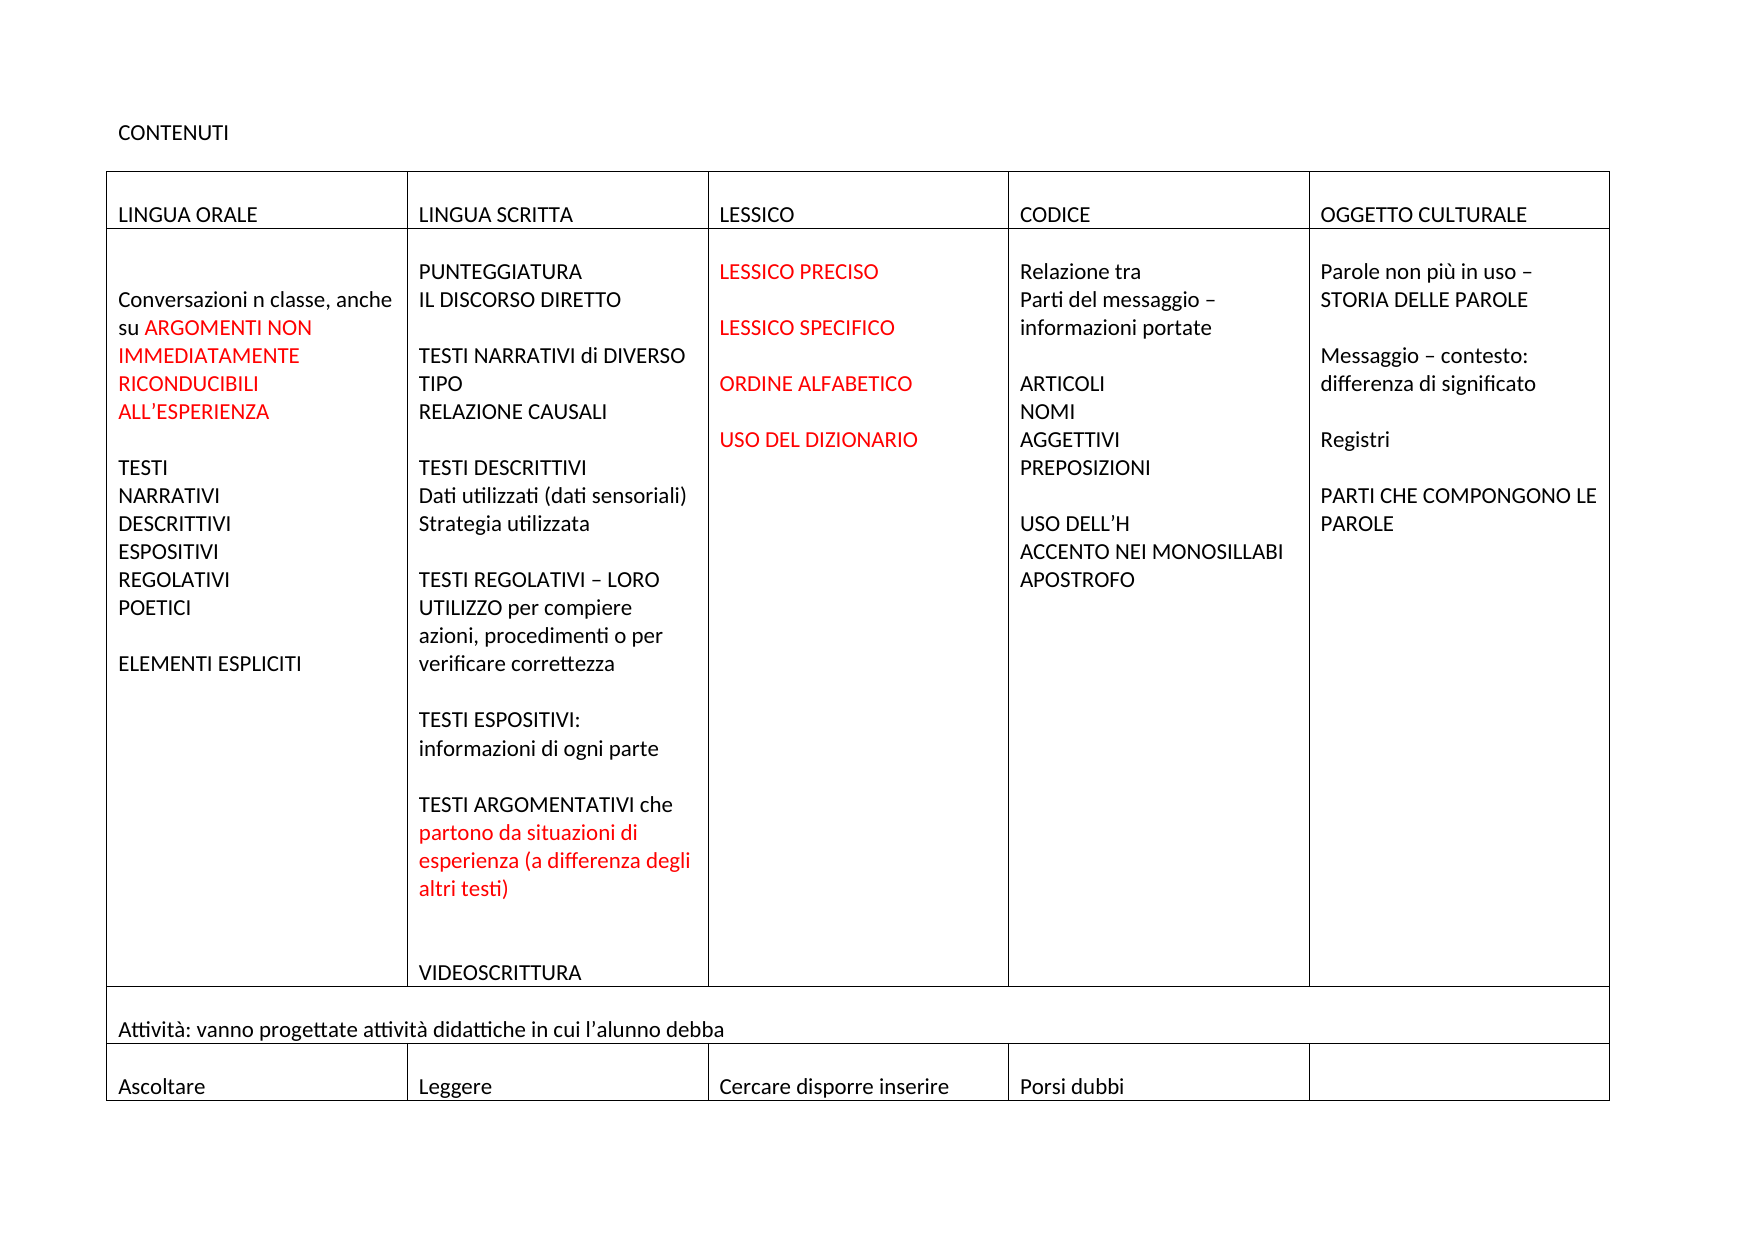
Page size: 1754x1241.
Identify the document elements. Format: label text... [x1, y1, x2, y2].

table_cell Parole non più in uso – STORIA DELLE PAROLE Messaggio – contesto: differenza di significato Registri PARTI CHE COMPONGONO LE PAROLE [1310, 229, 1609, 986]
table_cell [1310, 1044, 1609, 1100]
table_header LINGUA ORALE [107, 172, 407, 228]
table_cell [709, 1044, 1008, 1100]
table_cell Conversazioni n classe, anche su ARGOMENTI NON IMMEDIATAMENTE RICONDUCIBILI ALL’ESPERIENZA TESTI NARRATIVI DESCRITTIVI ESPOSITIVI REGOLATIVI POETICI ELEMENTI ESPLICITI [107, 229, 407, 986]
table_cell PUNTEGGIATURA IL DISCORSO DIRETTO TESTI NARRATIVI di DIVERSO TIPO RELAZIONE CAUSALI TESTI DESCRITTIVI Dati utilizzati (dati sensoriali) Strategia utilizzata TESTI REGOLATIVI – LORO UTILIZZO per compiere azioni, procedimenti o per verificare correttezza TESTI ESPOSITIVI: informazioni di ogni parte TESTI ARGOMENTATIVI che partono da situazioni di esperienza (a differenza degli altri testi) VIDEOSCRITTURA [408, 229, 708, 986]
table_cell LESSICO PRECISO LESSICO SPECIFICO ORDINE ALFABETICO USO DEL DIZIONARIO [709, 229, 1008, 986]
table_header LESSICO [709, 172, 1008, 228]
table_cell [1009, 1044, 1309, 1100]
table_cell Attività: vanno progettate attività didattiche in cui l’alunno debba [107, 987, 1609, 1043]
table_header LINGUA SCRITTA [408, 172, 708, 228]
table_cell Relazione tra Parti del messaggio – informazioni portate ARTICOLI NOMI AGGETTIVI PREPOSIZIONI USO DELL’H ACCENTO NEI MONOSILLABI APOSTROFO [1009, 229, 1309, 986]
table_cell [107, 1044, 407, 1100]
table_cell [408, 1044, 708, 1100]
table_header OGGETTO CULTURALE [1310, 172, 1609, 228]
text CONTENUTI [118, 118, 1606, 146]
table_header CODICE [1009, 172, 1309, 228]
